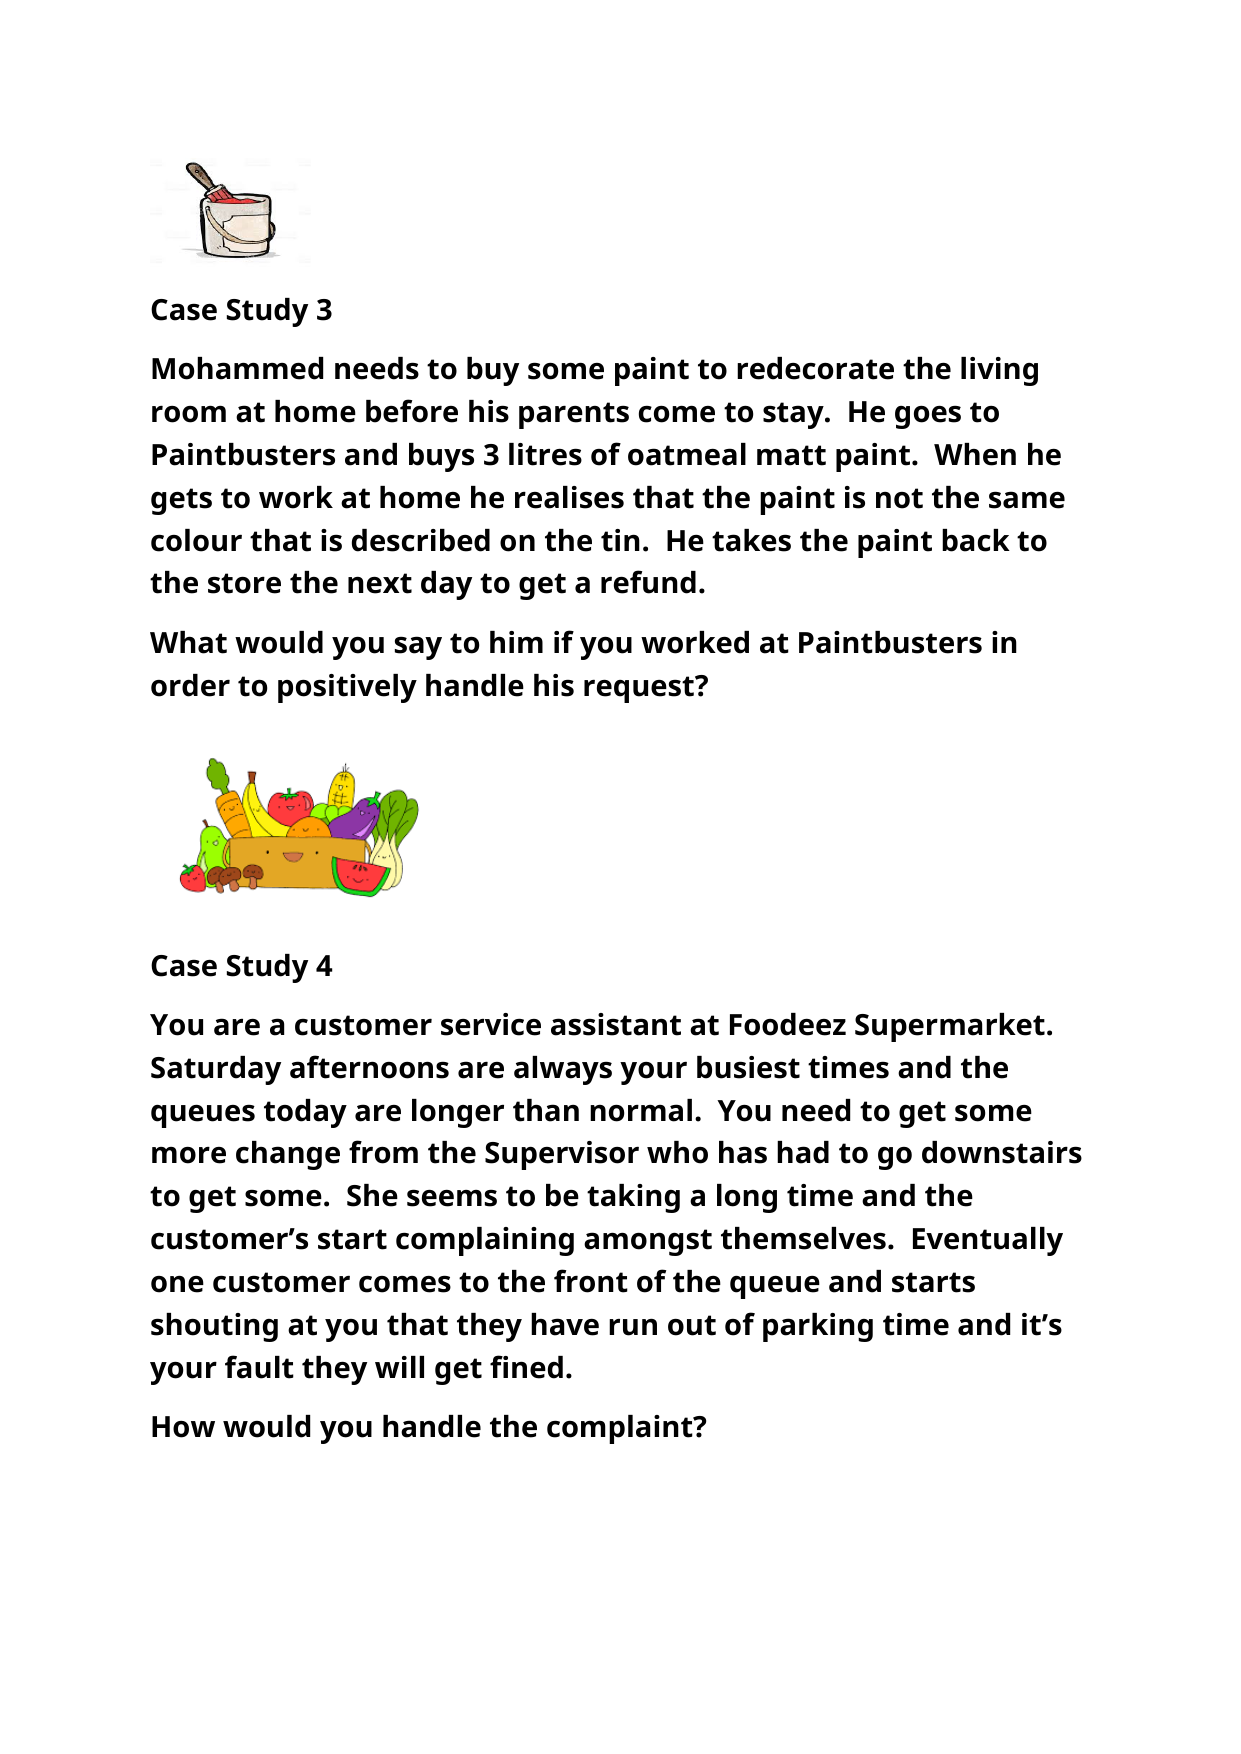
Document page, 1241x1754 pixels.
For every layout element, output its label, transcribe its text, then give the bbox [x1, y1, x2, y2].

text What would you say to him if you worked at Paintbusters in order to positively handle his request? [150, 622, 1090, 705]
picture [150, 150, 311, 271]
picture [150, 724, 448, 926]
text Case Study 3 [150, 289, 1090, 329]
text Case Study 4 [150, 945, 1090, 984]
text You are a customer service assistant at Foodeez Supermarket. Saturday afternoons are always your busiest times and the queues today are longer than normal. You need to get some more change from the Supervisor who has had to go downstairs to get some. She seems to be taking a long time and the customer’s start complaining amongst themselves. Eventually one customer comes to the front of the queue and starts shouting at you that they have run out of parking time and it’s your fault they will get fined. [150, 1004, 1090, 1387]
text How would you handle the complaint? [150, 1406, 1090, 1446]
text Mohammed needs to buy some paint to redecorate the living room at home before his parents come to stay. He goes to Paintbusters and buys 3 litres of oatmeal matt paint. When he gets to work at home he realises that the paint is not the same colour that is described on the tin. He takes the paint back to the store the next day to get a refund. [150, 349, 1090, 602]
